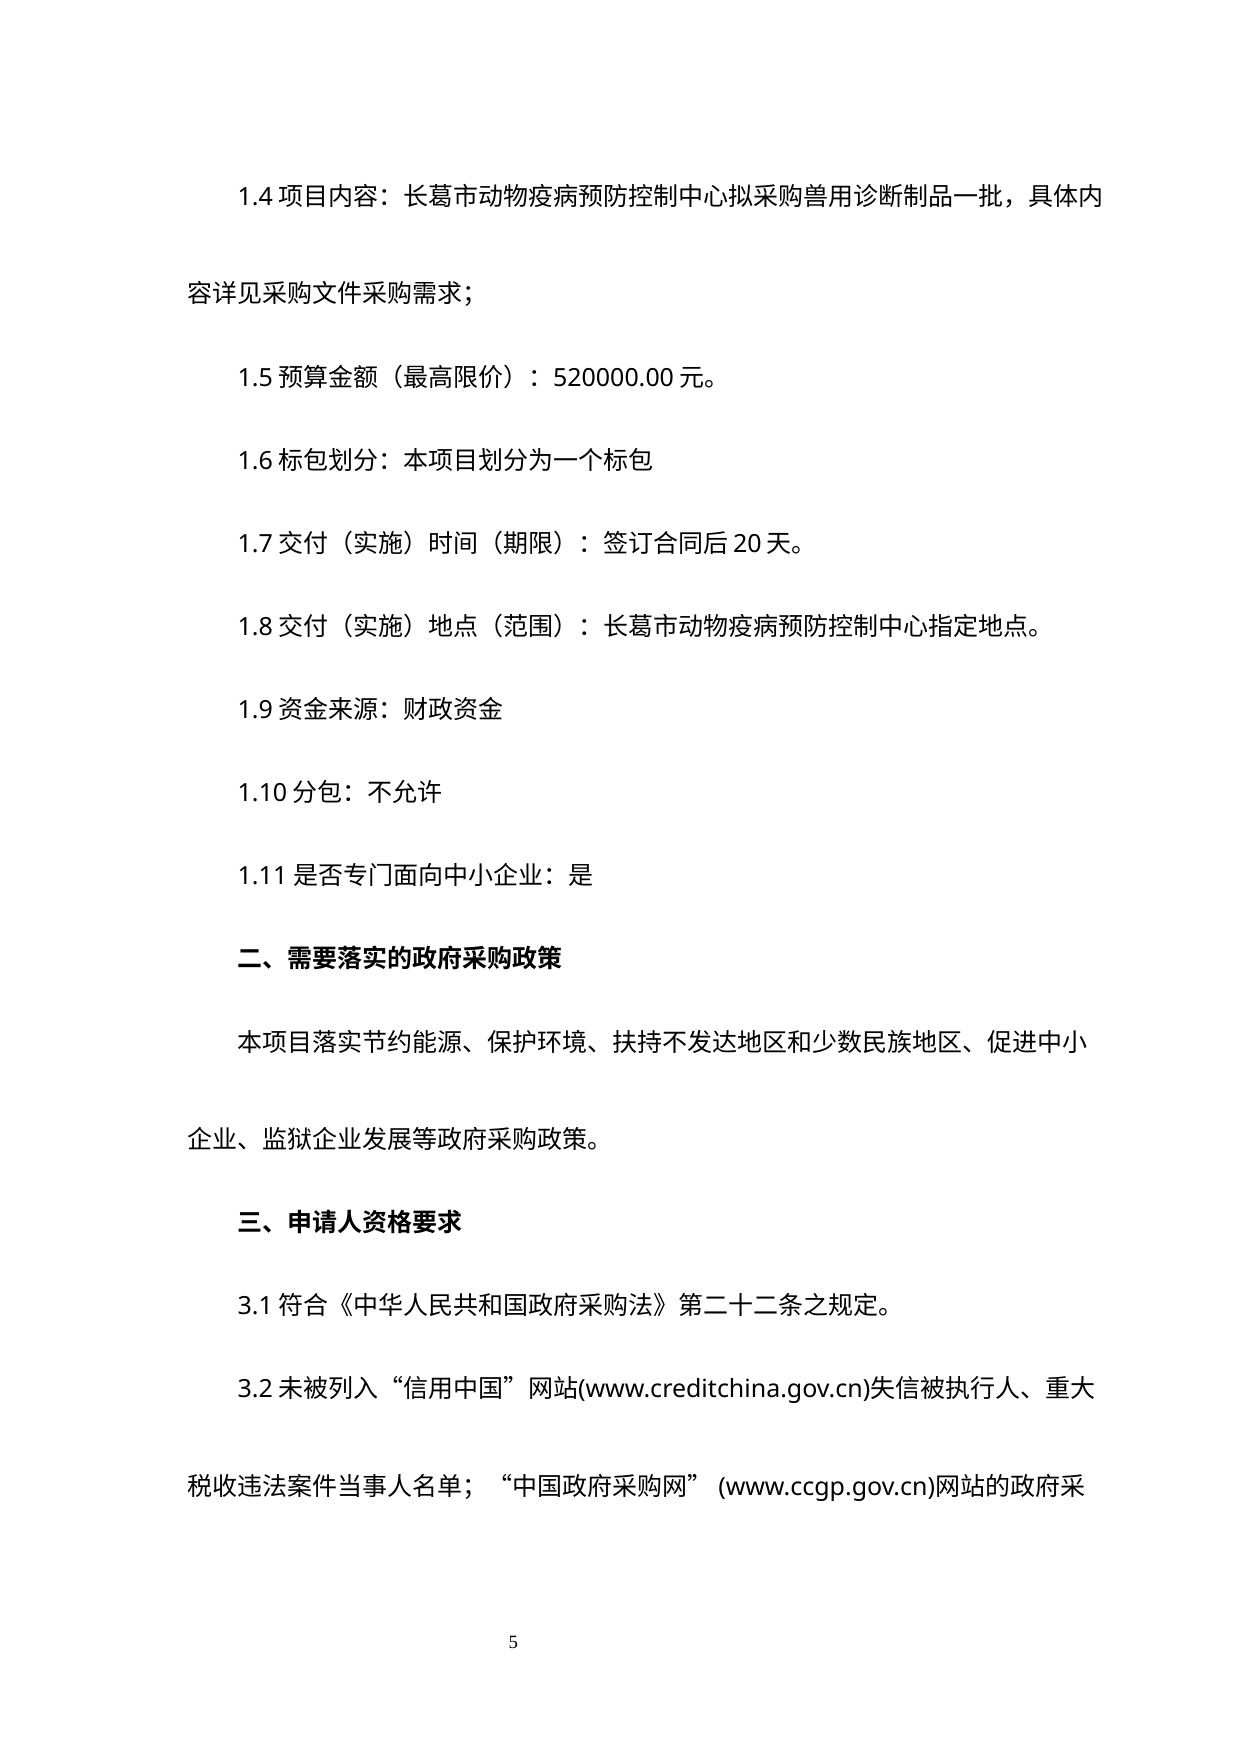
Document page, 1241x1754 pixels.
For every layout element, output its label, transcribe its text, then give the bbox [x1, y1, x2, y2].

text 1.10分包：不允许 [187, 758, 1129, 823]
text 1.4项目内容：长葛市动物疫病预防控制中心拟采购兽用诊断制品一批，具体内容详见采购文件采购需求； [187, 162, 1107, 324]
text 二、需要落实的政府采购政策 [187, 924, 1107, 989]
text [187, 1354, 1107, 1517]
text 1.9资金来源：财政资金 [187, 675, 1107, 740]
text 1.8交付（实施）地点（范围）：长葛市动物疫病预防控制中心指定地点。 [187, 592, 1107, 657]
text 1.7交付（实施）时间（期限）：签订合同后20天。 [187, 509, 1107, 574]
text 1.6标包划分：本项目划分为一个标包 [187, 426, 1107, 491]
text 本项目落实节约能源、保护环境、扶持不发达地区和少数民族地区、促进中小企业、监狱企业发展等政府采购政策。 [187, 1008, 1107, 1170]
text 1.5预算金额（最高限价）：520000.00元。 [187, 343, 1107, 408]
text 1.11 是否专门面向中小企业：是 [187, 841, 1129, 906]
text 三、申请人资格要求 [187, 1188, 1107, 1253]
text 3.1符合《中华人民共和国政府采购法》第二十二条之规定。 [187, 1271, 1107, 1336]
